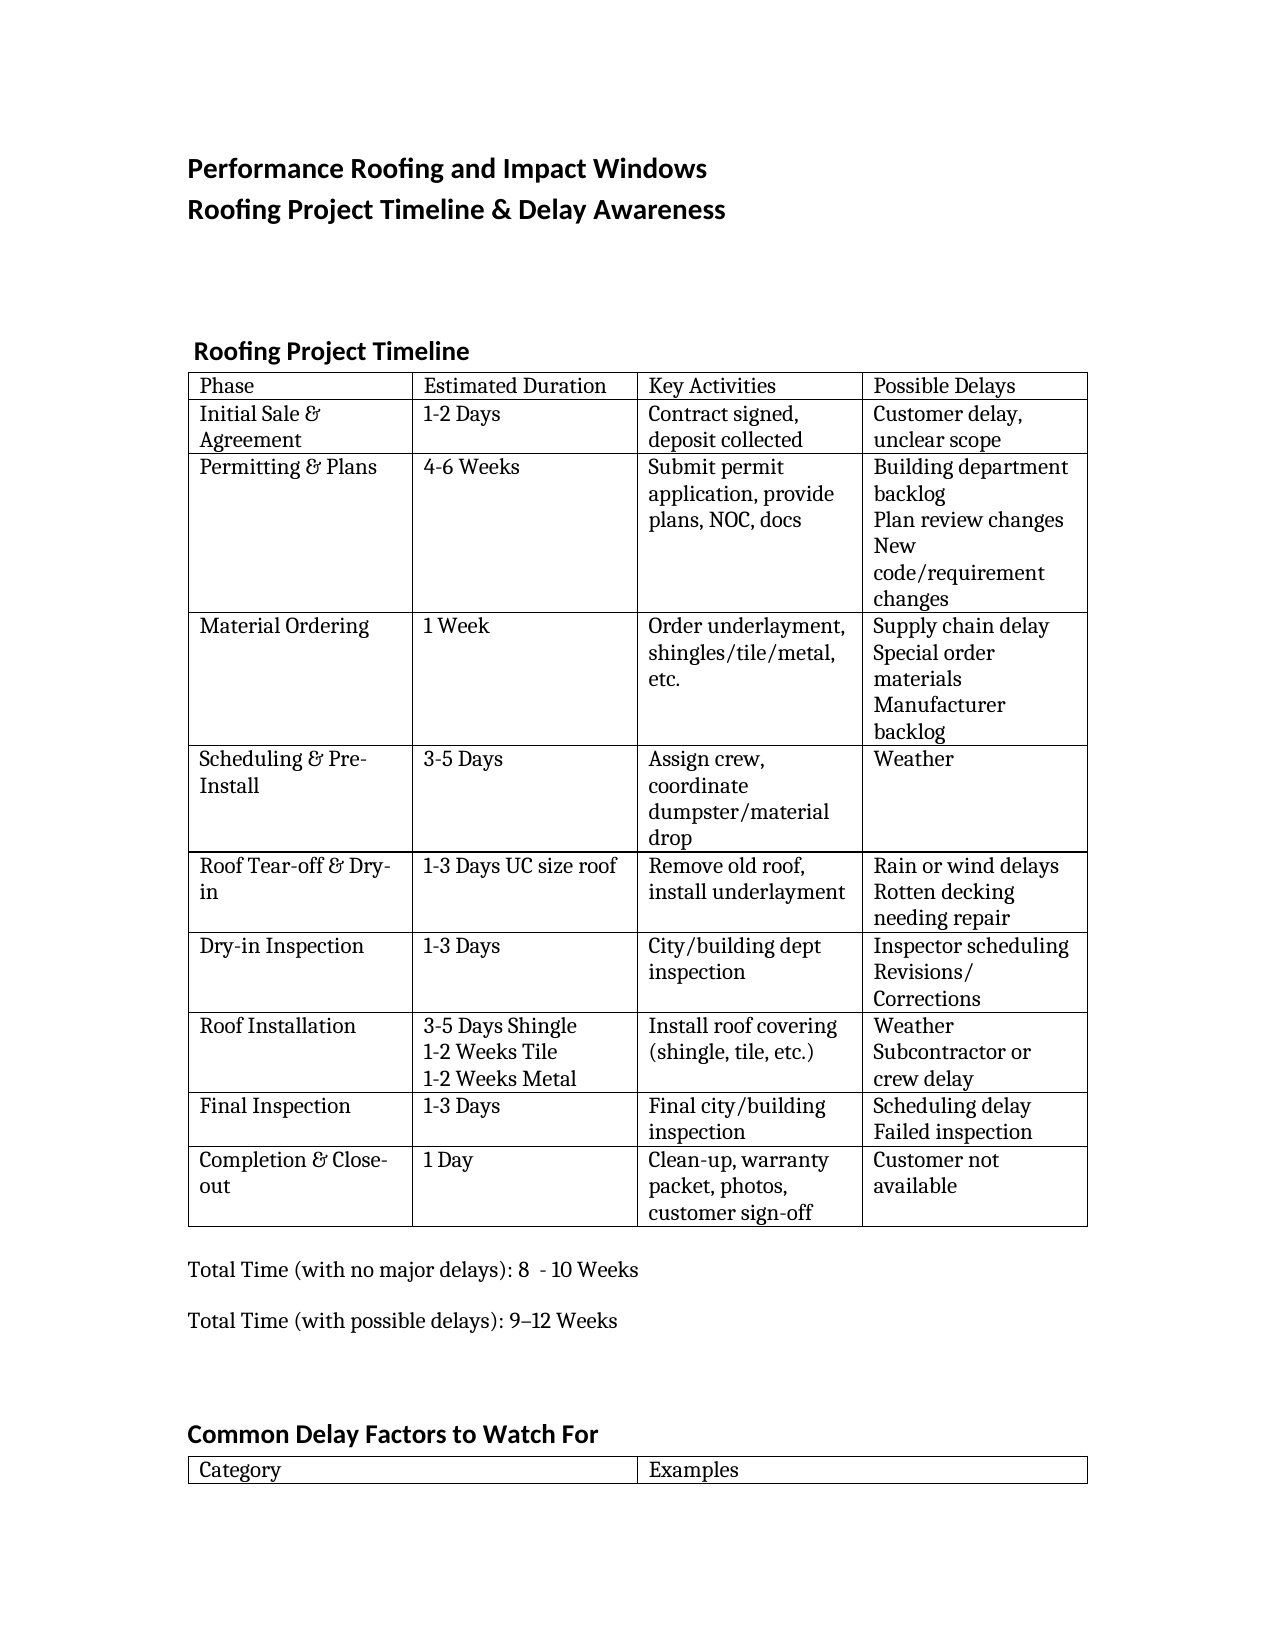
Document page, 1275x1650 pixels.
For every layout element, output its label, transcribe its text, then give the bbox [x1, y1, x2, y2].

table_cell Initial Sale & Agreement [189, 400, 412, 453]
table_header Possible Delays [863, 373, 1087, 399]
table_cell 1 Week [413, 613, 637, 745]
table_cell Dry-in Inspection [189, 933, 412, 1012]
subtitle Performance Roofing and Impact Windows [187, 150, 1087, 186]
table_cell 3-5 Days Shingle 1-2 Weeks Tile 1-2 Weeks Metal [413, 1013, 637, 1092]
table_header Category [189, 1457, 637, 1483]
table_cell Roof Tear-off & Dry-in [189, 853, 412, 932]
table_header Phase [189, 373, 412, 399]
table_cell Contract signed, deposit collected [638, 400, 862, 453]
table_cell Permitting & Plans [189, 454, 412, 612]
table_cell Building department backlog Plan review changes New code/requirement changes [863, 454, 1087, 612]
text Total Time (with no major delays): 8 - 10 Weeks [187, 1227, 1087, 1283]
subtitle Common Delay Factors to Watch For [187, 1418, 1087, 1451]
table_cell Remove old roof, install underlayment [638, 853, 862, 932]
table_cell Clean-up, warranty packet, photos, customer sign-off [638, 1147, 862, 1226]
table_cell Final city/building inspection [638, 1093, 862, 1146]
table_cell Scheduling delay Failed inspection [863, 1093, 1087, 1146]
table_cell Rain or wind delays Rotten decking needing repair [863, 853, 1087, 932]
table_cell Material Ordering [189, 613, 412, 745]
table_cell Order underlayment, shingles/tile/metal, etc. [638, 613, 862, 745]
table_cell Roof Installation [189, 1013, 412, 1092]
table_cell Scheduling & Pre-Install [189, 746, 412, 851]
table_cell 4-6 Weeks [413, 454, 637, 612]
table_cell Weather [863, 746, 1087, 851]
table_cell Final Inspection [189, 1093, 412, 1146]
table_cell Customer delay, unclear scope [863, 400, 1087, 453]
table_cell 1 Day [413, 1147, 637, 1226]
table_cell Submit permit application, provide plans, NOC, docs [638, 454, 862, 612]
table_header Key Activities [638, 373, 862, 399]
subtitle Roofing Project Timeline & Delay Awareness [187, 191, 1087, 227]
table_cell Weather Subcontractor or crew delay [863, 1013, 1087, 1092]
table_cell 1-3 Days [413, 1093, 637, 1146]
table_cell City/building dept inspection [638, 933, 862, 1012]
table_cell 3-5 Days [413, 746, 637, 851]
table_header Examples [638, 1457, 1087, 1483]
table_cell 1-3 Days [413, 933, 637, 1012]
table_cell 1-3 Days UC size roof [413, 853, 637, 932]
table_cell Completion & Close-out [189, 1147, 412, 1226]
table_cell Supply chain delay Special order materials Manufacturer backlog [863, 613, 1087, 745]
table_cell Assign crew, coordinate dumpster/material drop [638, 746, 862, 851]
table_cell Customer not available [863, 1147, 1087, 1226]
subtitle Roofing Project Timeline [187, 334, 1087, 367]
text Total Time (with possible delays): 9–12 Weeks [187, 1308, 1087, 1334]
table_cell Install roof covering (shingle, tile, etc.) [638, 1013, 862, 1092]
table_cell 1-2 Days [413, 400, 637, 453]
table_cell Inspector scheduling Revisions/ Corrections [863, 933, 1087, 1012]
table_header Estimated Duration [413, 373, 637, 399]
